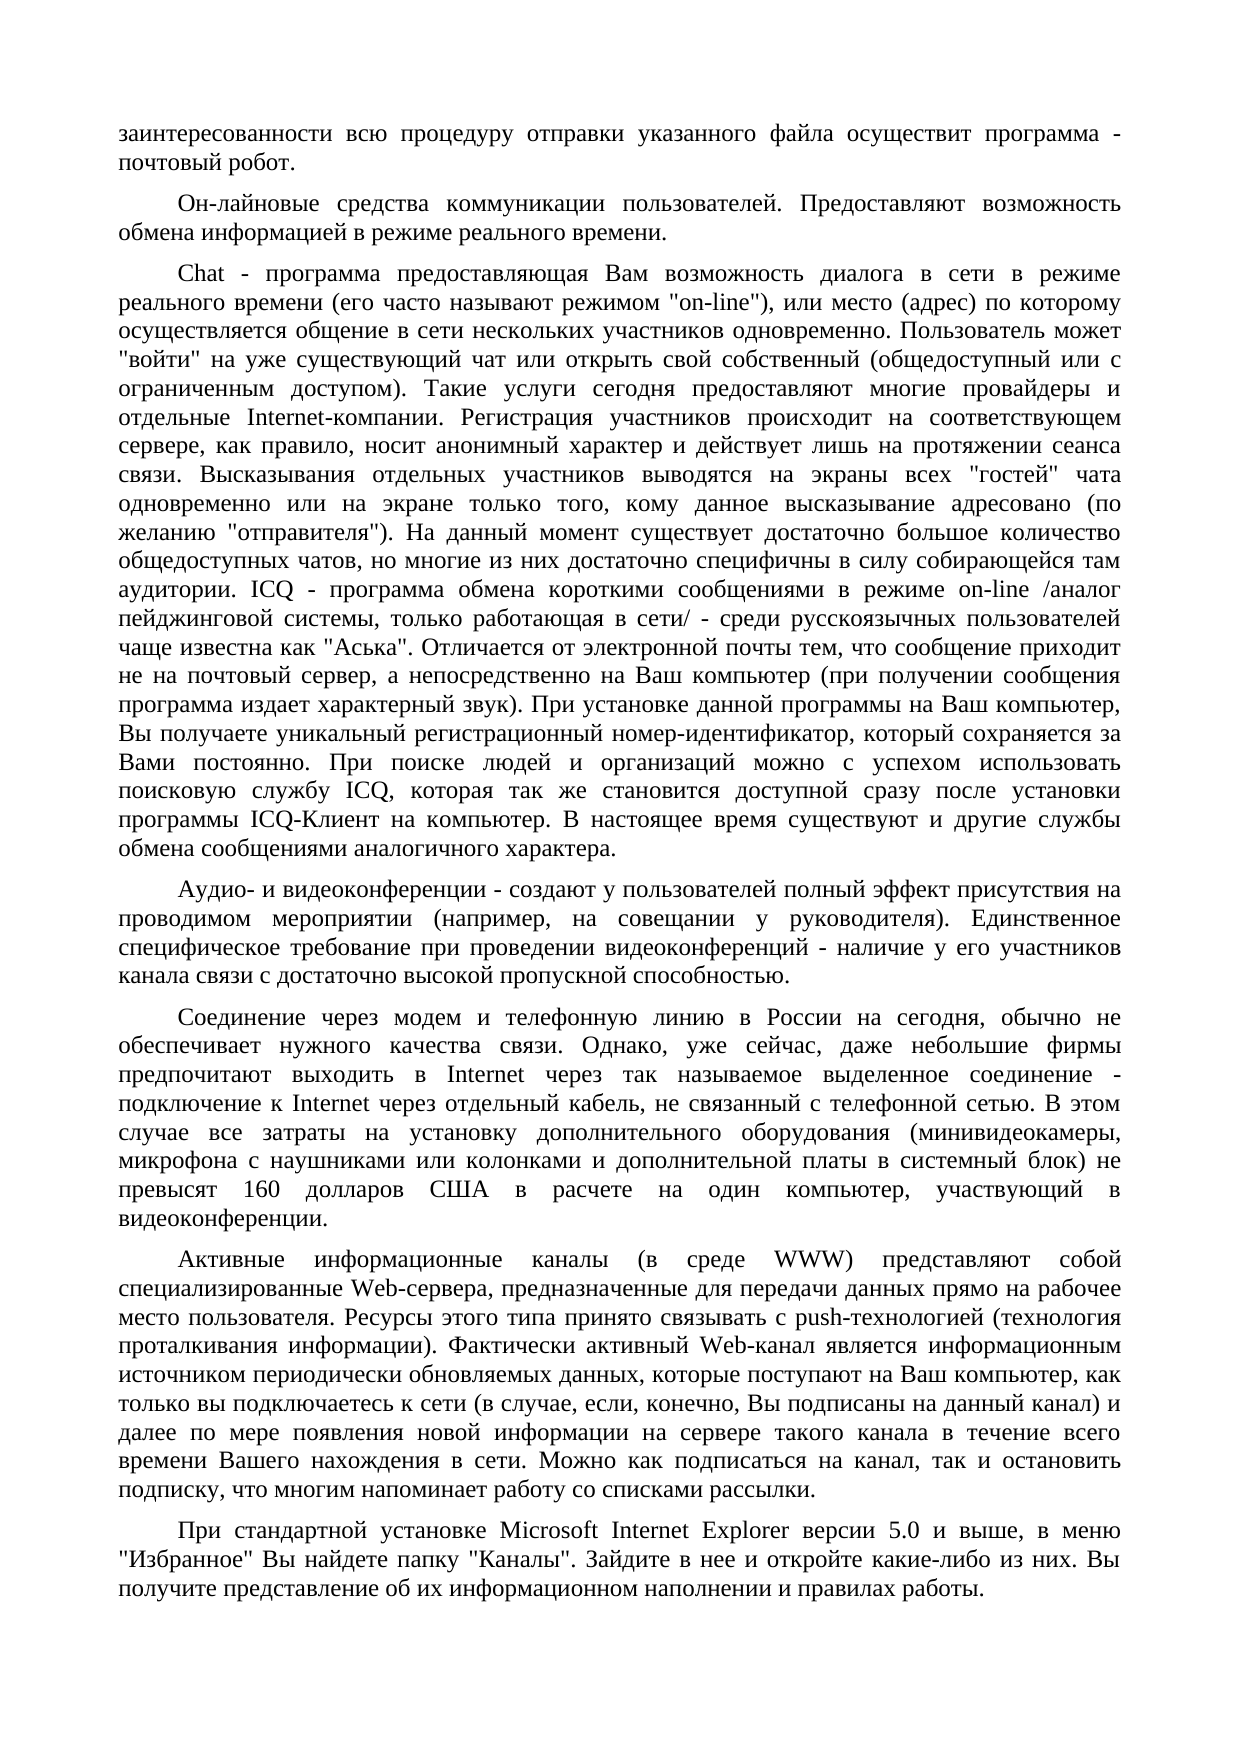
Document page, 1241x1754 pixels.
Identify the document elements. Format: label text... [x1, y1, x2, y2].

text Соединение через модем и телефонную линию в России на сегодня, обычно не обеспечивает нужного качества связи. Однако, уже сейчас, даже небольшие фирмы предпочитают выходить в Internet через так называемое выделенное соединение - подключение к Internet через отдельный кабель, не связанный с телефонной сетью. В этом случае все затраты на установку дополнительного оборудования (минивидеокамеры, микрофона с наушниками или колонками и дополнительной платы в системный блок) не превысят 160 долларов США в расчете на один компьютер, участвующий в видеоконференции. [118, 1002, 1122, 1232]
text Активные информационные каналы (в среде WWW) представляют собой специализированные Web-сервера, предназначенные для передачи данных прямо на рабочее место пользователя. Ресурсы этого типа принято связывать с push-технологией (технология проталкивания информации). Фактически активный Web-канал является информационным источником периодически обновляемых данных, которые поступают на Ваш компьютер, как только вы подключаетесь к сети (в случае, если, конечно, Вы подписаны на данный канал) и далее по мере появления новой информации на сервере такого канала в течение всего времени Вашего нахождения в сети. Можно как подписаться на канал, так и остановить подписку, что многим напоминает работу со списками рассылки. [118, 1244, 1122, 1503]
text Сhat - программа предоставляющая Вам возможность диалога в сети в режиме реального времени (его часто называют режимом "on-line"), или место (адрес) по которому осуществляется общение в сети нескольких участников одновременно. Пользователь может "войти" на уже существующий чат или открыть свой собственный (общедоступный или с ограниченным доступом). Такие услуги сегодня предоставляют многие провайдеры и отдельные Internet-компании. Регистрация участников происходит на соответствующем сервере, как правило, носит анонимный характер и действует лишь на протяжении сеанса связи. Высказывания отдельных участников выводятся на экраны всех "гостей" чата одновременно или на экране только того, кому данное высказывание адресовано (по желанию "отправителя"). На данный момент существует достаточно большое количество общедоступных чатов, но многие из них достаточно специфичны в силу собирающейся там аудитории. ICQ - программа обмена короткими сообщениями в режиме on-line /аналог пейджинговой системы, только работающая в сети/ - среди русскоязычных пользователей чаще известна как "Аська". Отличается от электронной почты тем, что сообщение приходит не на почтовый сервер, а непосредственно на Ваш компьютер (при получении сообщения программа издает характерный звук). При установке данной программы на Ваш компьютер, Вы получаете уникальный регистрационный номер-идентификатор, который сохраняется за Вами постоянно. При поиске людей и организаций можно с успехом использовать поисковую службу ICQ, которая так же становится доступной сразу после установки программы ICQ-Клиент на компьютер. В настоящее время существуют и другие службы обмена сообщениями аналогичного характера. [118, 258, 1122, 862]
text Он-лайновые средства коммуникации пользователей. Предоставляют возможность обмена информацией в режиме реального времени. [118, 188, 1122, 246]
text При стандартной установке Microsoft Internet Explorer версии 5.0 и выше, в меню "Избранное" Вы найдете папку "Каналы". Зайдите в нее и откройте какие-либо из них. Вы получите представление об их информационном наполнении и правилах работы. [118, 1516, 1122, 1602]
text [118, 118, 1122, 176]
text Аудио- и видеоконференции - создают у пользователей полный эффект присутствия на проводимом мероприятии (например, на совещании у руководителя). Единственное специфическое требование при проведении видеоконференций - наличие у его участников канала связи с достаточно высокой пропускной способностью. [118, 874, 1122, 989]
